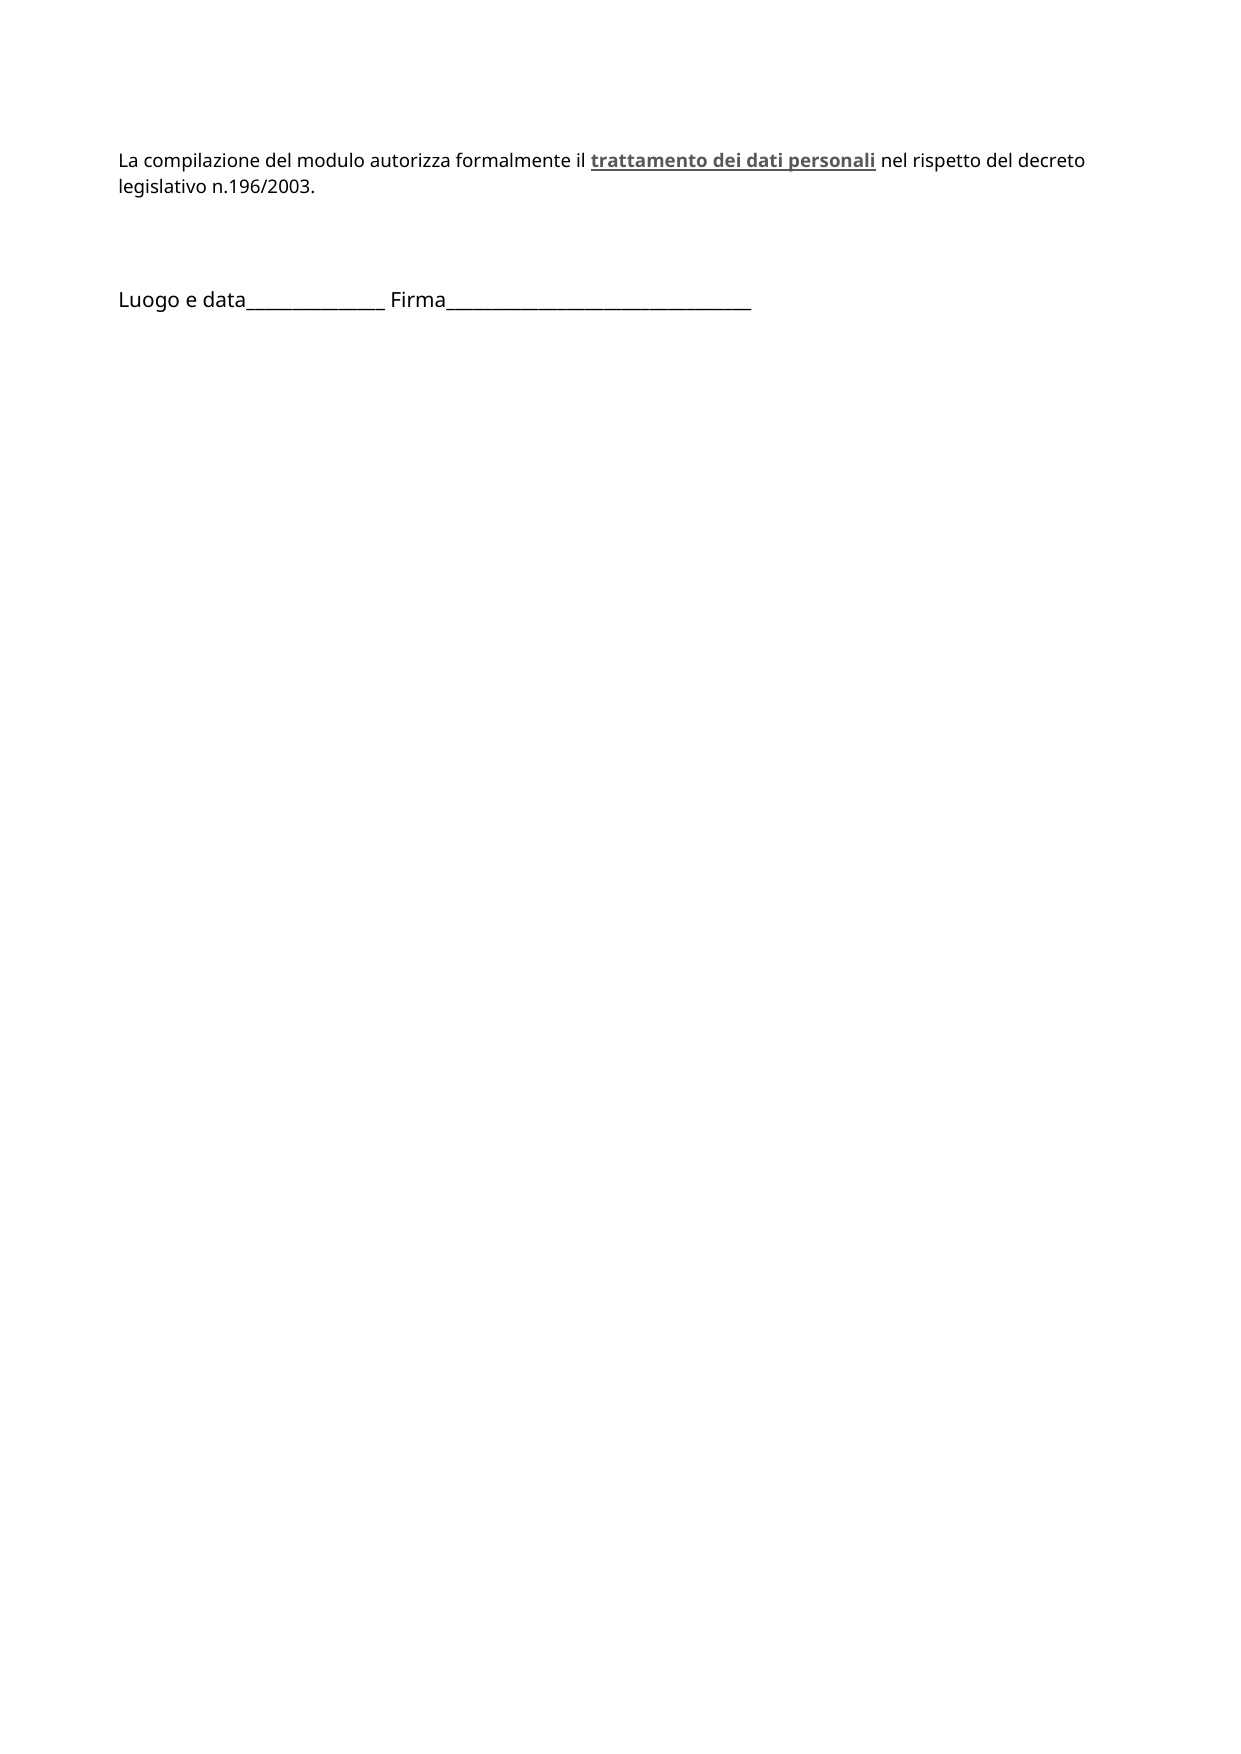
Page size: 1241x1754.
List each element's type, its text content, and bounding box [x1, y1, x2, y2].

text La compilazione del modulo autorizza formalmente il trattamento dei dati personali nel rispetto del decreto legislativo n.196/2003. [118, 148, 1122, 199]
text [118, 285, 1122, 314]
